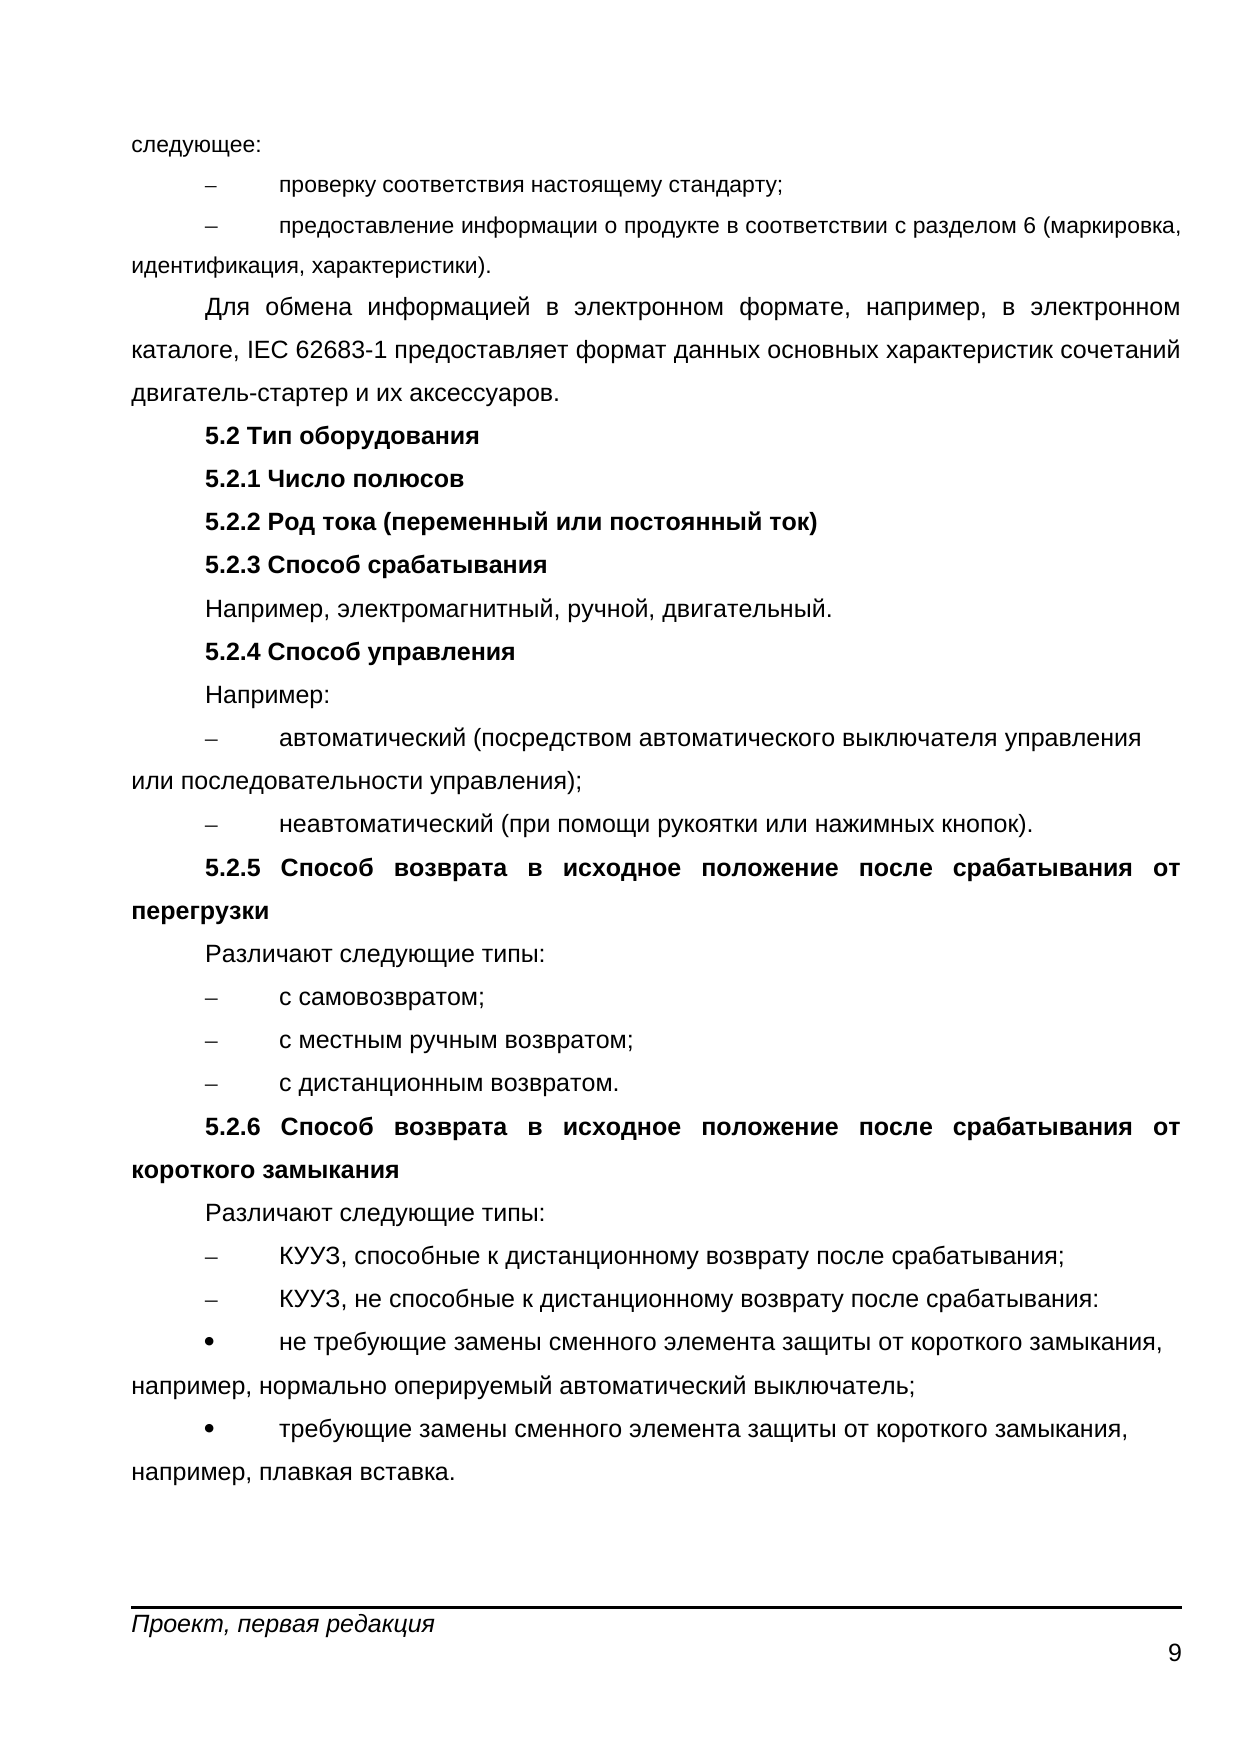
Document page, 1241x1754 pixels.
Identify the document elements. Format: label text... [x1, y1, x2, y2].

list не требующие замены сменного элемента защиты от короткого замыкания, например, нормально оперируемый автоматический выключатель; [131, 1327, 1182, 1399]
text Для обмена информацией в электронном формате, например, в электронном каталоге, IEC 62683-1 предоставляет формат данных основных характеристик сочетаний двигатель-стартер и их аксессуаров. [131, 292, 1182, 407]
list с местным ручным возвратом; [131, 1025, 1182, 1054]
list требующие замены сменного элемента защиты от короткого замыкания, например, плавкая вставка. [131, 1414, 1182, 1486]
text Различают следующие типы: [131, 1198, 1182, 1227]
subtitle 5.2.3 Способ срабатывания [131, 550, 1182, 579]
subtitle 5.2.5 Способ возврата в исходное положение после срабатывания от перегрузки [131, 852, 1182, 924]
subtitle 5.2.4 Способ управления [131, 637, 1182, 665]
list с самовозвратом; [131, 982, 1182, 1011]
subtitle 5.2.1 Число полюсов [131, 464, 1182, 493]
text Например: [131, 680, 1182, 708]
subtitle 5.2.6 Способ возврата в исходное положение после срабатывания от короткого замыкания [131, 1112, 1182, 1183]
list с дистанционным возвратом. [131, 1068, 1182, 1097]
text Различают следующие типы: [131, 939, 1182, 967]
subtitle 5.2.2 Род тока (переменный или постоянный ток) [131, 507, 1182, 536]
subtitle 5.2 Тип оборудования [131, 421, 1182, 450]
list автоматический (посредством автоматического выключателя управления или последовательности управления); [131, 723, 1182, 795]
list неавтоматический (при помощи рукоятки или нажимных кнопок). [131, 809, 1182, 838]
list КУУЗ, не способные к дистанционному возврату после срабатывания: [131, 1284, 1182, 1313]
text Например, электромагнитный, ручной, двигательный. [131, 593, 1182, 622]
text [131, 131, 1182, 157]
list КУУЗ, способные к дистанционному возврату после срабатывания; [131, 1241, 1182, 1270]
list предоставление информации о продукте в соответствии с разделом 6 (маркировка, идентификация, характеристики). [131, 210, 1182, 278]
list проверку соответствия настоящему стандарту; [131, 171, 1182, 197]
